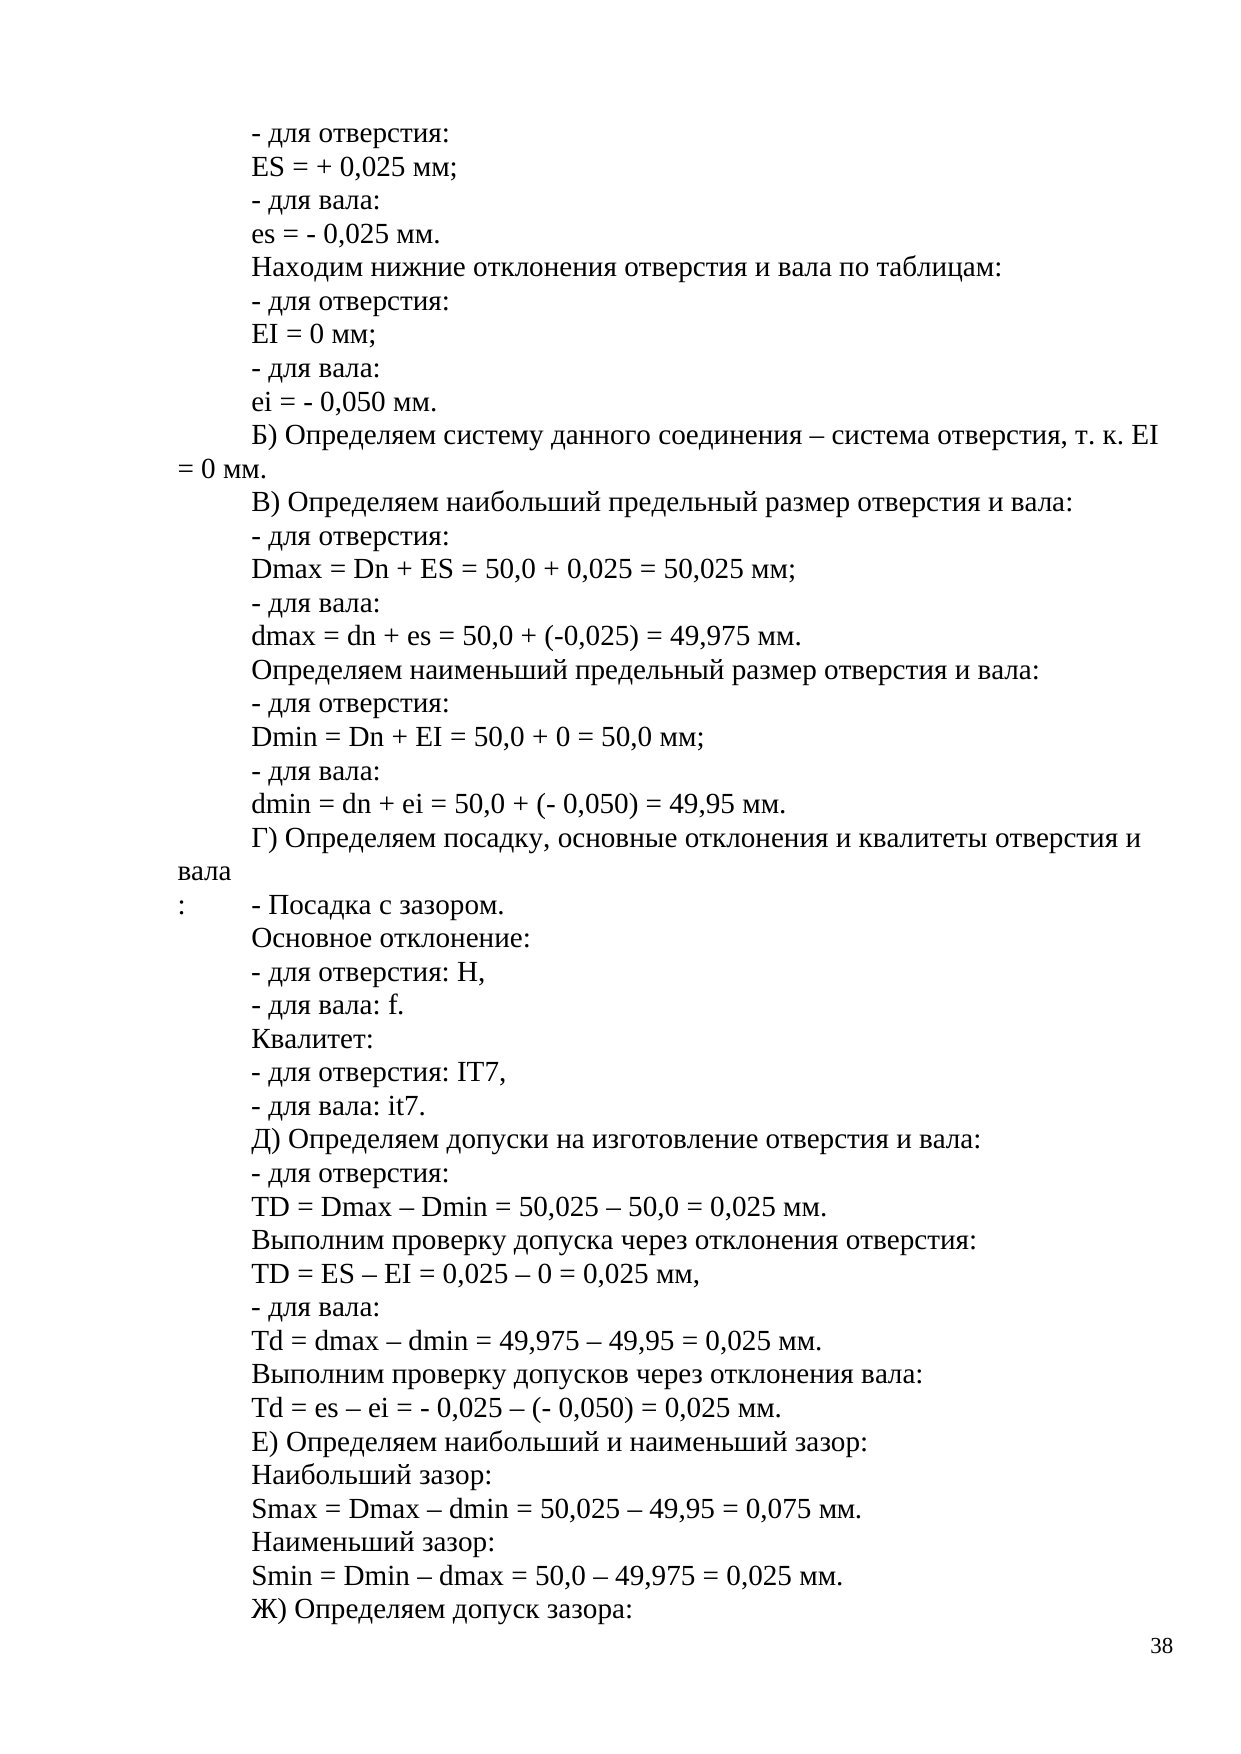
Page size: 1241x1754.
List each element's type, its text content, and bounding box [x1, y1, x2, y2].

list для отверстия: [251, 283, 1240, 317]
text ES = + 0,025 мм; [251, 149, 1240, 182]
list для отверстия: [251, 686, 1240, 719]
list для вала: f. Квалитет: [251, 987, 405, 1054]
list для отверстия: Н, [251, 954, 1240, 987]
text В) Определяем наибольший предельный размер отверстия и вала: [251, 484, 1240, 518]
list для отверстия: [251, 115, 1240, 149]
text dmin = dn + ei = 50,0 + (- 0,050) = 49,95 мм. [251, 786, 1240, 820]
text Smax = Dmax – dmin = 50,025 – 49,95 = 0,075 мм. Наименьший зазор: [251, 1491, 979, 1558]
text Td = dmax – dmin = 49,975 – 49,95 = 0,025 мм. Выполним проверку допусков через отклонения вала: Td = es – ei = - 0,025 – (- 0,050) = 0,025 мм. [251, 1323, 925, 1424]
list для отверстия: [251, 1155, 1240, 1189]
text вала: [177, 853, 239, 920]
text es = - 0,025 мм. [251, 216, 1240, 249]
text Smin = Dmin – dmax = 50,0 – 49,975 = 0,025 мм. Ж) Определяем допуск зазора: [251, 1558, 845, 1625]
list для вала: [251, 753, 1240, 786]
text Б) Определяем систему данного соединения – система отверстия, т. к. EI [251, 417, 1240, 451]
text = 0 мм. [177, 451, 1240, 484]
list для вала: [251, 182, 1240, 216]
text Dmax = Dn + ES = 50,0 + 0,025 = 50,025 мм; [251, 551, 1240, 585]
list Посадка с зазором. Основное отклонение: [251, 887, 531, 954]
text Д) Определяем допуски на изготовление отверстия и вала: [251, 1122, 1240, 1155]
text dmax = dn + es = 50,0 + (-0,025) = 49,975 мм. [251, 618, 1240, 652]
text TD = Dmax – Dmin = 50,025 – 50,0 = 0,025 мм. [251, 1189, 1240, 1222]
text Определяем наименьший предельный размер отверстия и вала: [251, 652, 1240, 686]
list для вала: [251, 1289, 1240, 1323]
text Е) Определяем наибольший и наименьший зазор: Наибольший зазор: [251, 1424, 870, 1491]
list для вала: [251, 585, 1240, 618]
text ei = - 0,050 мм. [251, 384, 1240, 417]
text Dmin = Dn + EI = 50,0 + 0 = 50,0 мм; [251, 719, 1240, 753]
list для отверстия: [251, 518, 1240, 551]
text Г) Определяем посадку, основные отклонения и квалитеты отверстия и [251, 820, 1240, 853]
text Выполним проверку допуска через отклонения отверстия: TD = ES – EI = 0,025 – 0 = 0,025 мм, [251, 1222, 979, 1289]
list для вала: [251, 350, 1240, 384]
text Находим нижние отклонения отверстия и вала по таблицам: [251, 249, 1240, 283]
text EI = 0 мм; [251, 317, 1240, 350]
list для вала: it7. [251, 1088, 1240, 1122]
list для отверстия: IT7, [251, 1054, 1240, 1088]
